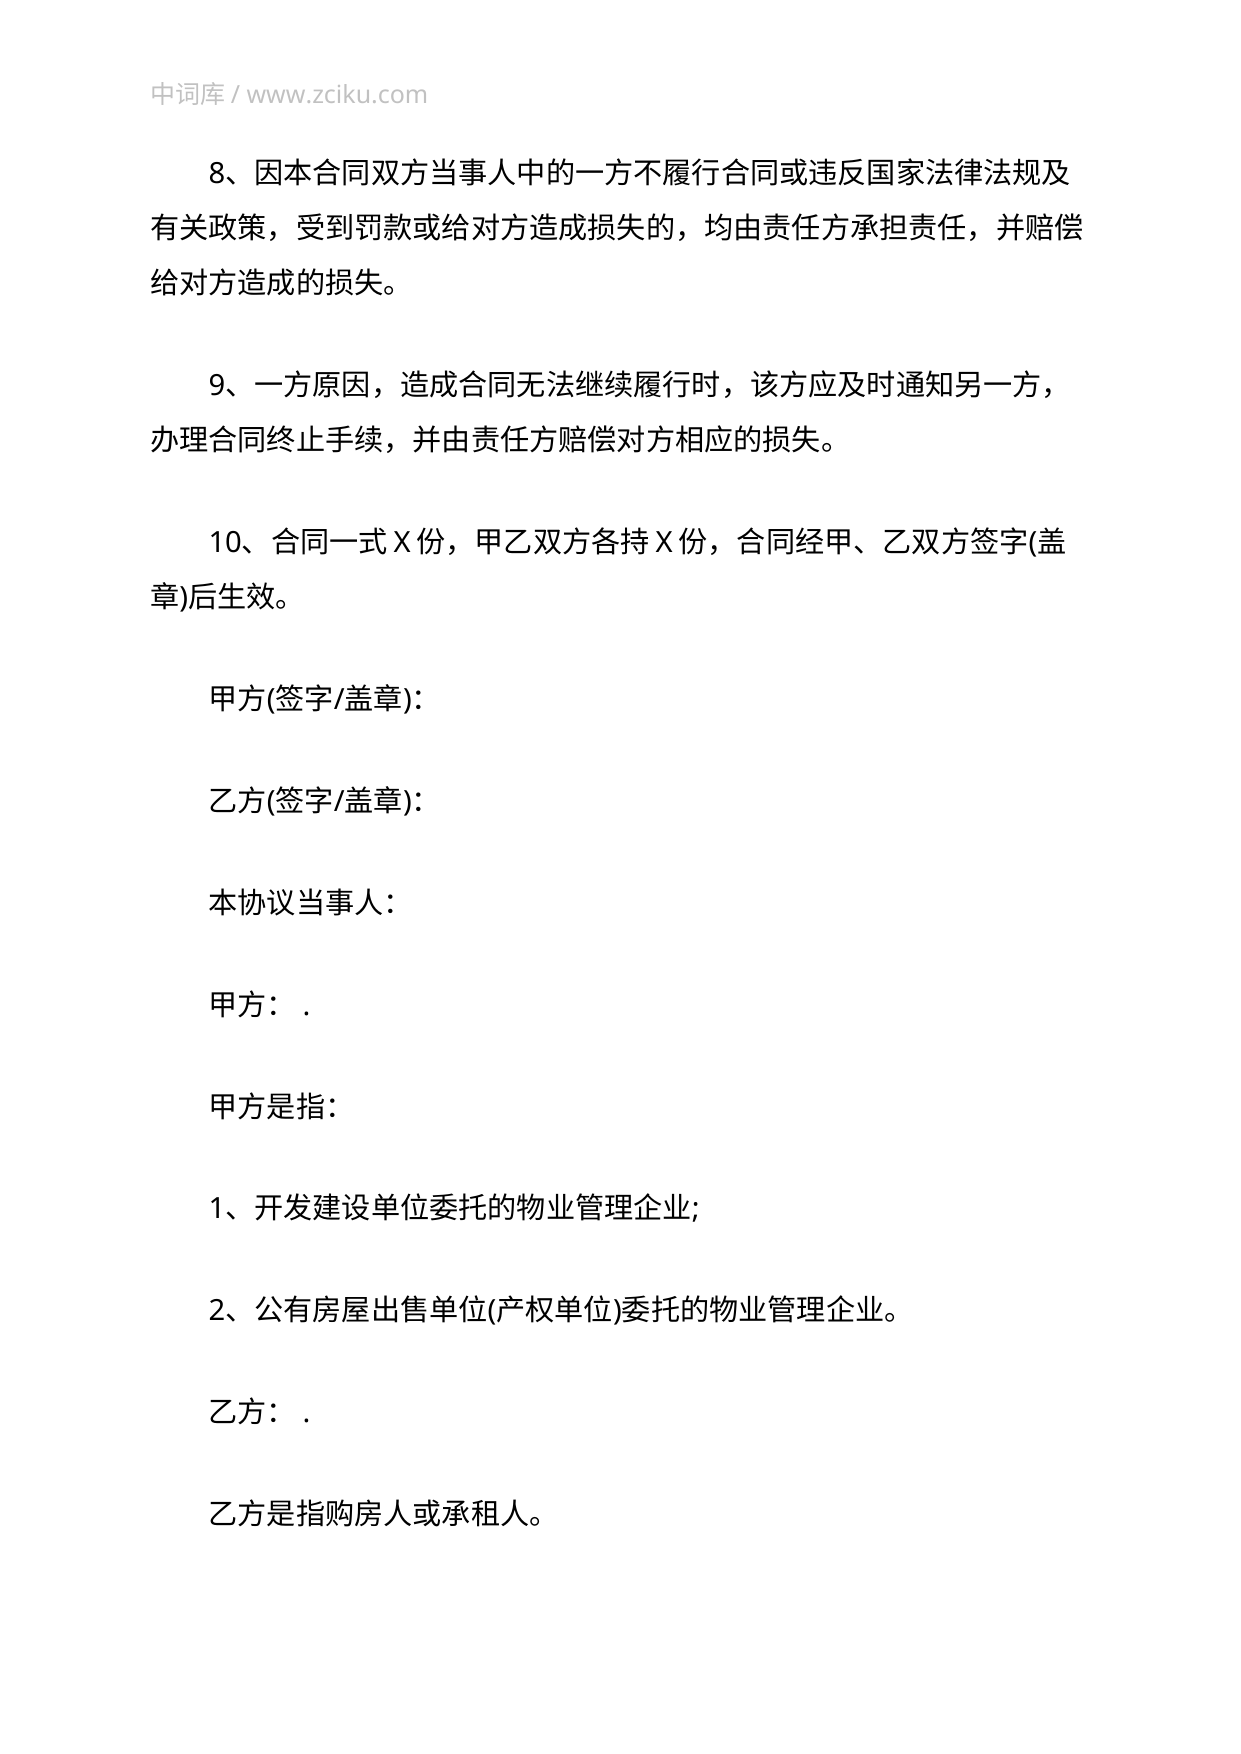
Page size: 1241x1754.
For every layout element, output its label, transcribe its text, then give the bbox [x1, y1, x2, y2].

text 甲方： . [150, 981, 1090, 1023]
text 2、公有房屋出售单位(产权单位)委托的物业管理企业。 [150, 1287, 1090, 1329]
text 乙方是指购房人或承租人。 [150, 1491, 1090, 1533]
text 甲方是指： [150, 1083, 1090, 1125]
text 本协议当事人： [150, 879, 1090, 922]
text 8、因本合同双方当事人中的一方不履行合同或违反国家法律法规及有关政策，受到罚款或给对方造成损失的，均由责任方承担责任，并赔偿给对方造成的损失。 [150, 150, 1090, 302]
text 1、开发建设单位委托的物业管理企业; [150, 1185, 1090, 1227]
text 乙方： . [150, 1389, 1090, 1431]
text 10、合同一式X份，甲乙双方各持X份，合同经甲、乙双方签字(盖章)后生效。 [150, 518, 1090, 616]
text 9、一方原因，造成合同无法继续履行时，该方应及时通知另一方，办理合同终止手续，并由责任方赔偿对方相应的损失。 [150, 362, 1090, 459]
text 乙方(签字/盖章)： [150, 777, 1090, 820]
text 甲方(签字/盖章)： [150, 675, 1090, 718]
